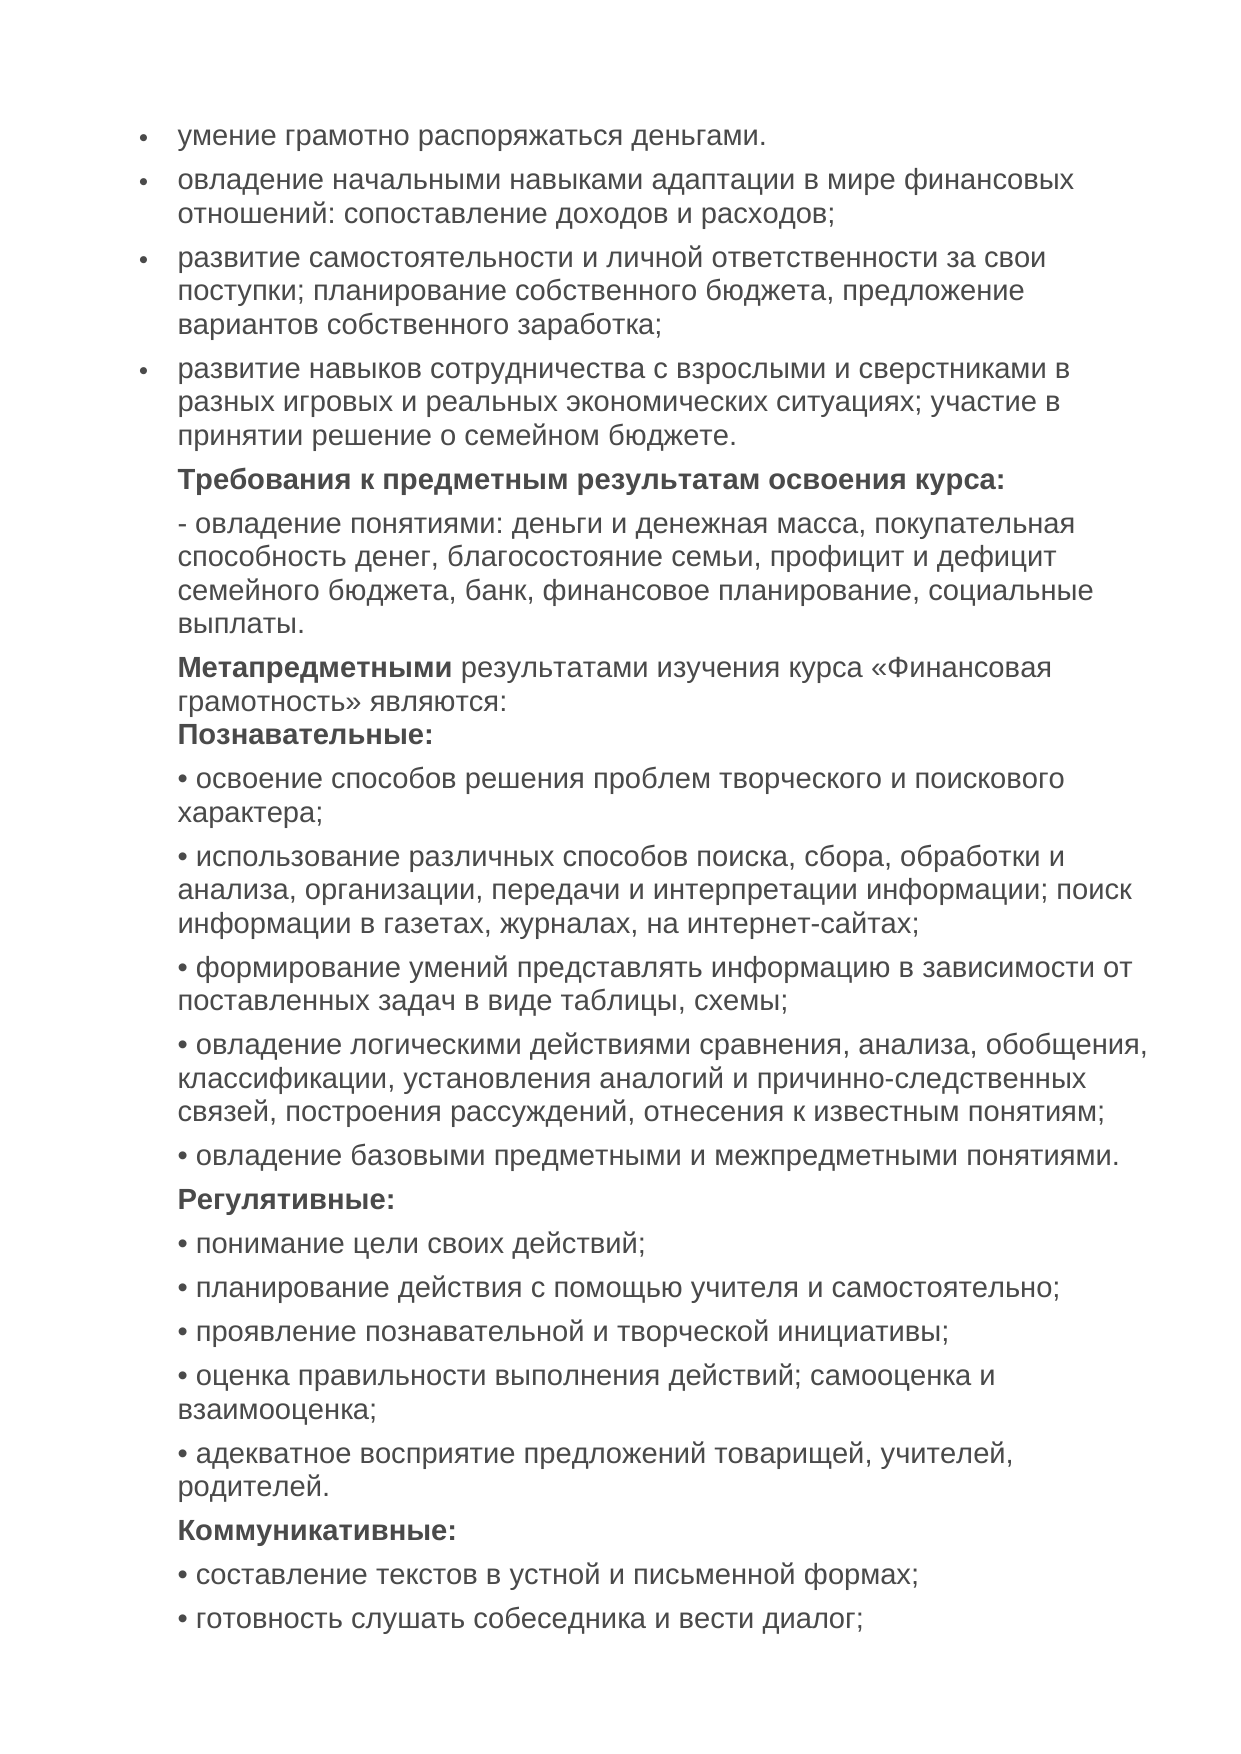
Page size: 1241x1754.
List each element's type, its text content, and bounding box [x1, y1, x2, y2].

text • адекватное восприятие предложений товарищей, учителей, родителей. [177, 1436, 1152, 1503]
text • составление текстов в устной и письменной формах; [177, 1557, 1152, 1591]
text • овладение логическими действиями сравнения, анализа, обобщения, классификации, установления аналогий и причинно-следственных связей, построения рассуждений, отнесения к известным понятиям; [177, 1027, 1152, 1128]
text Требования к предметным результатам освоения курса: [177, 462, 1152, 495]
text Коммуникативные: [177, 1513, 1152, 1547]
text • проявление познавательной и творческой инициативы; [177, 1314, 1152, 1348]
text • планирование действия с помощью учителя и самостоятельно; [177, 1270, 1152, 1304]
text Регулятивные: [177, 1182, 1152, 1216]
text • готовность слушать собеседника и вести диалог; [177, 1601, 1152, 1634]
text Метапредметными результатами изучения курса «Финансовая грамотность» являются: [177, 650, 1152, 717]
list развитие самостоятельности и личной ответственности за свои поступки; планирование собственного бюджета, предложение вариантов собственного заработка; [140, 239, 1152, 340]
text Познавательные: [177, 717, 1152, 751]
text - овладение понятиями: деньги и денежная масса, покупательная способность денег, благосостояние семьи, профицит и дефицит семейного бюджета, банк, финансовое планирование, социальные выплаты. [177, 506, 1152, 640]
text • использование различных способов поиска, сбора, обработки и анализа, организации, передачи и интерпретации информации; поиск информации в газетах, журналах, на интернет-сайтах; [177, 839, 1152, 939]
list развитие навыков сотрудничества с взрослыми и сверстниками в разных игровых и реальных экономических ситуациях; участие в принятии решение о семейном бюджете. [140, 351, 1152, 451]
text • формирование умений представлять информацию в зависимости от поставленных задач в виде таблицы, схемы; [177, 950, 1152, 1017]
text • оценка правильности выполнения действий; самооценка и взаимооценка; [177, 1358, 1152, 1425]
text • освоение способов решения проблем творческого и поискового характера; [177, 761, 1152, 828]
text • овладение базовыми предметными и межпредметными понятиями. [177, 1138, 1152, 1172]
list овладение начальными навыками адаптации в мире финансовых отношений: сопоставление доходов и расходов; [140, 162, 1152, 229]
text • понимание цели своих действий; [177, 1226, 1152, 1260]
list умение грамотно распоряжаться деньгами. [140, 118, 1152, 152]
